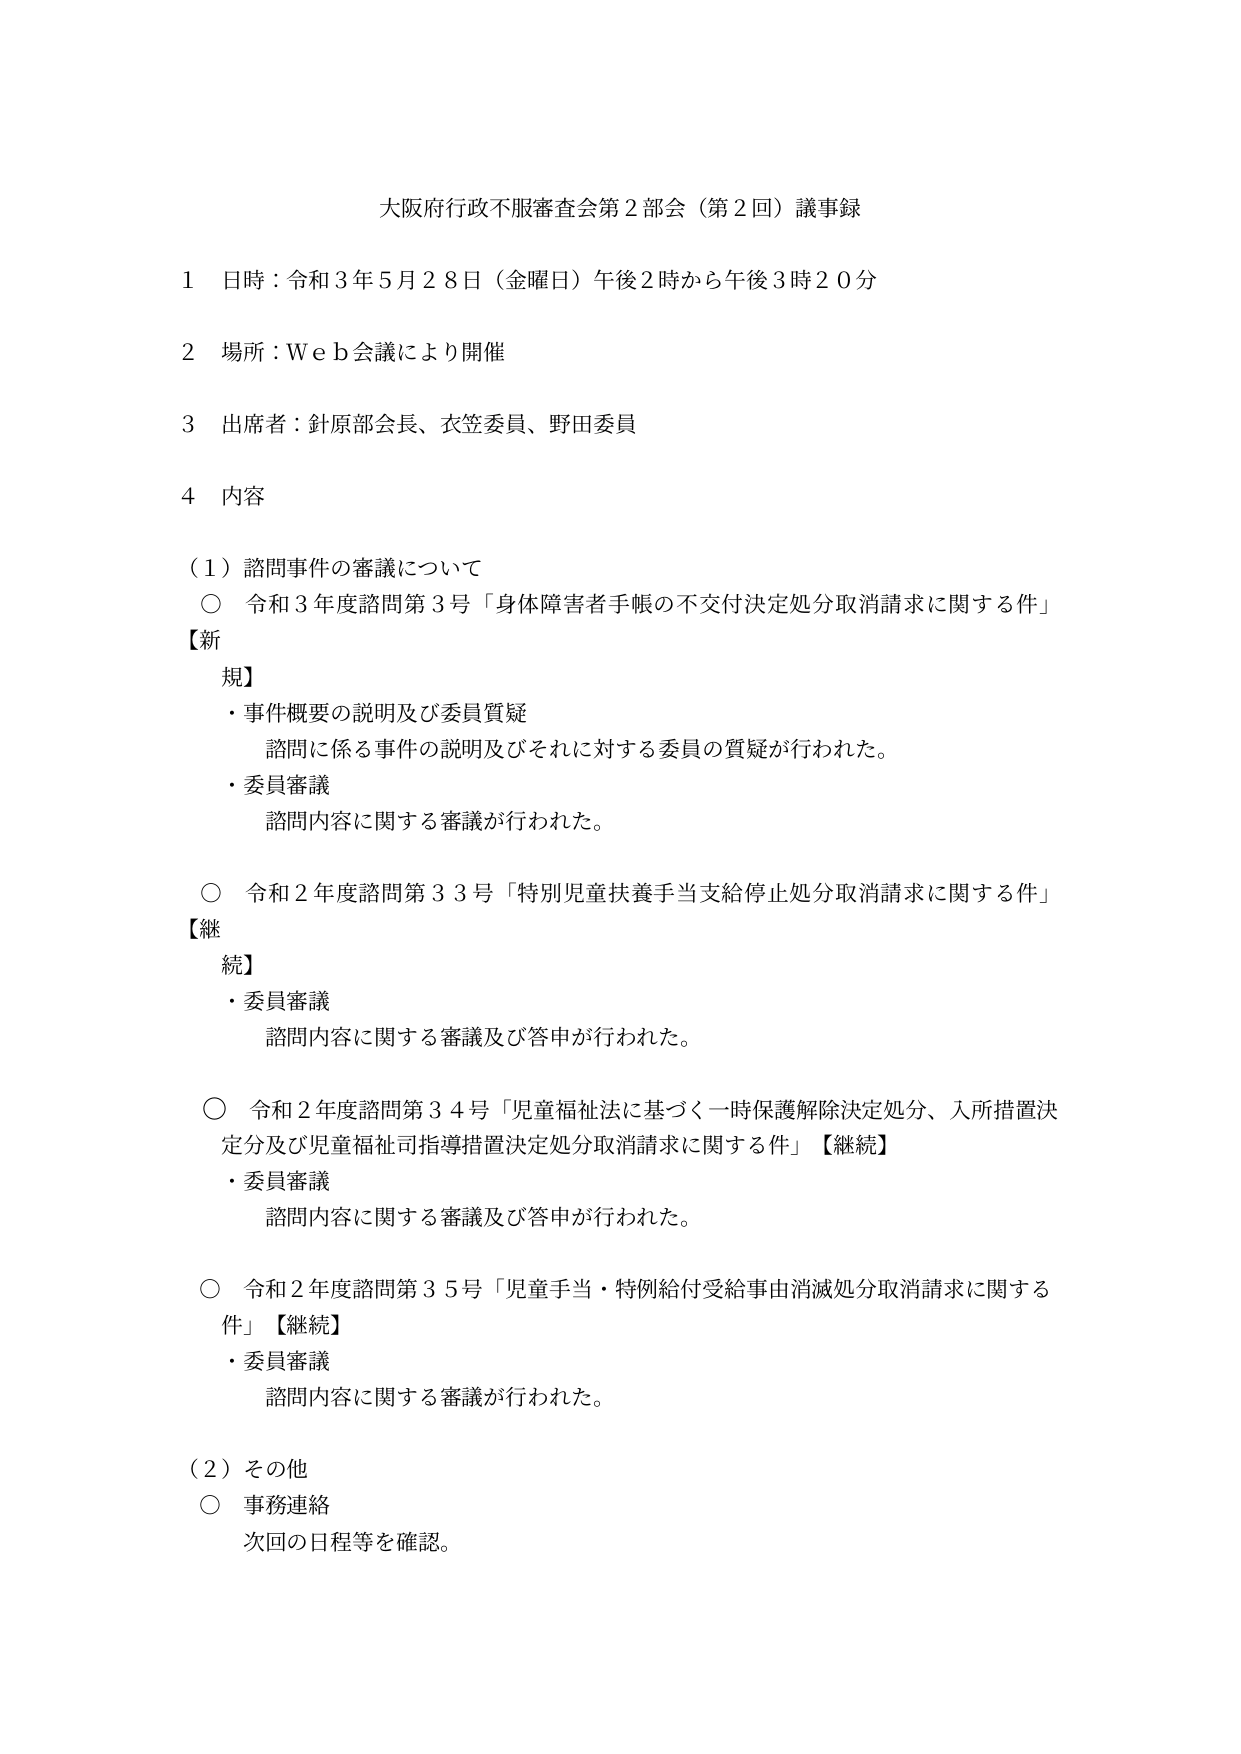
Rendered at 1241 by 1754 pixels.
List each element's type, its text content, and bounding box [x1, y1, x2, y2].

text 〇 令和２年度諮問第３４号「児童福祉法に基づく一時保護解除決定処分、入所措置決 [177, 1090, 1063, 1126]
text 諮問に係る事件の説明及びそれに対する委員の質疑が行われた。 [177, 729, 1063, 766]
text ４ 内容 [177, 477, 1063, 513]
text ・委員審議 [177, 1162, 1063, 1198]
text ○ 令和３年度諮問第３号「身体障害者手帳の不交付決定処分取消請求に関する件」【新 [177, 585, 1063, 657]
text 諮問内容に関する審議及び答申が行われた。 [177, 1198, 1063, 1234]
text ３ 出席者：針原部会長、衣笠委員、野田委員 [177, 405, 1063, 441]
text ２ 場所：Ｗｅｂ会議により開催 [177, 333, 1063, 369]
text 定分及び児童福祉司指導措置決定処分取消請求に関する件」【継続】 [177, 1126, 1063, 1162]
text ○ 令和２年度諮問第３５号「児童手当・特例給付受給事由消滅処分取消請求に関する [177, 1270, 1063, 1306]
text 件」【継続】 [177, 1306, 1063, 1342]
text １ 日時：令和３年５月２８日（金曜日）午後２時から午後３時２０分 [177, 261, 1063, 297]
text 規】 [177, 657, 1063, 693]
text ・事件概要の説明及び委員質疑 [177, 693, 1063, 729]
text 諮問内容に関する審議及び答申が行われた。 [177, 1018, 1063, 1054]
text 諮問内容に関する審議が行われた。 [177, 1378, 1063, 1414]
text ○ 令和２年度諮問第３３号「特別児童扶養手当支給停止処分取消請求に関する件」【継 [177, 874, 1063, 946]
text 諮問内容に関する審議が行われた。 [177, 802, 1063, 838]
text 次回の日程等を確認。 [177, 1522, 1063, 1558]
text 続】 [177, 946, 1063, 982]
text ○ 事務連絡 [177, 1486, 1063, 1522]
text ・委員審議 [177, 766, 1063, 802]
text （２）その他 [177, 1450, 1063, 1486]
text ・委員審議 [177, 1342, 1063, 1378]
text 大阪府行政不服審査会第２部会（第２回）議事録 [177, 189, 1063, 225]
text （１）諮問事件の審議について [177, 549, 1063, 585]
text ・委員審議 [177, 982, 1063, 1018]
